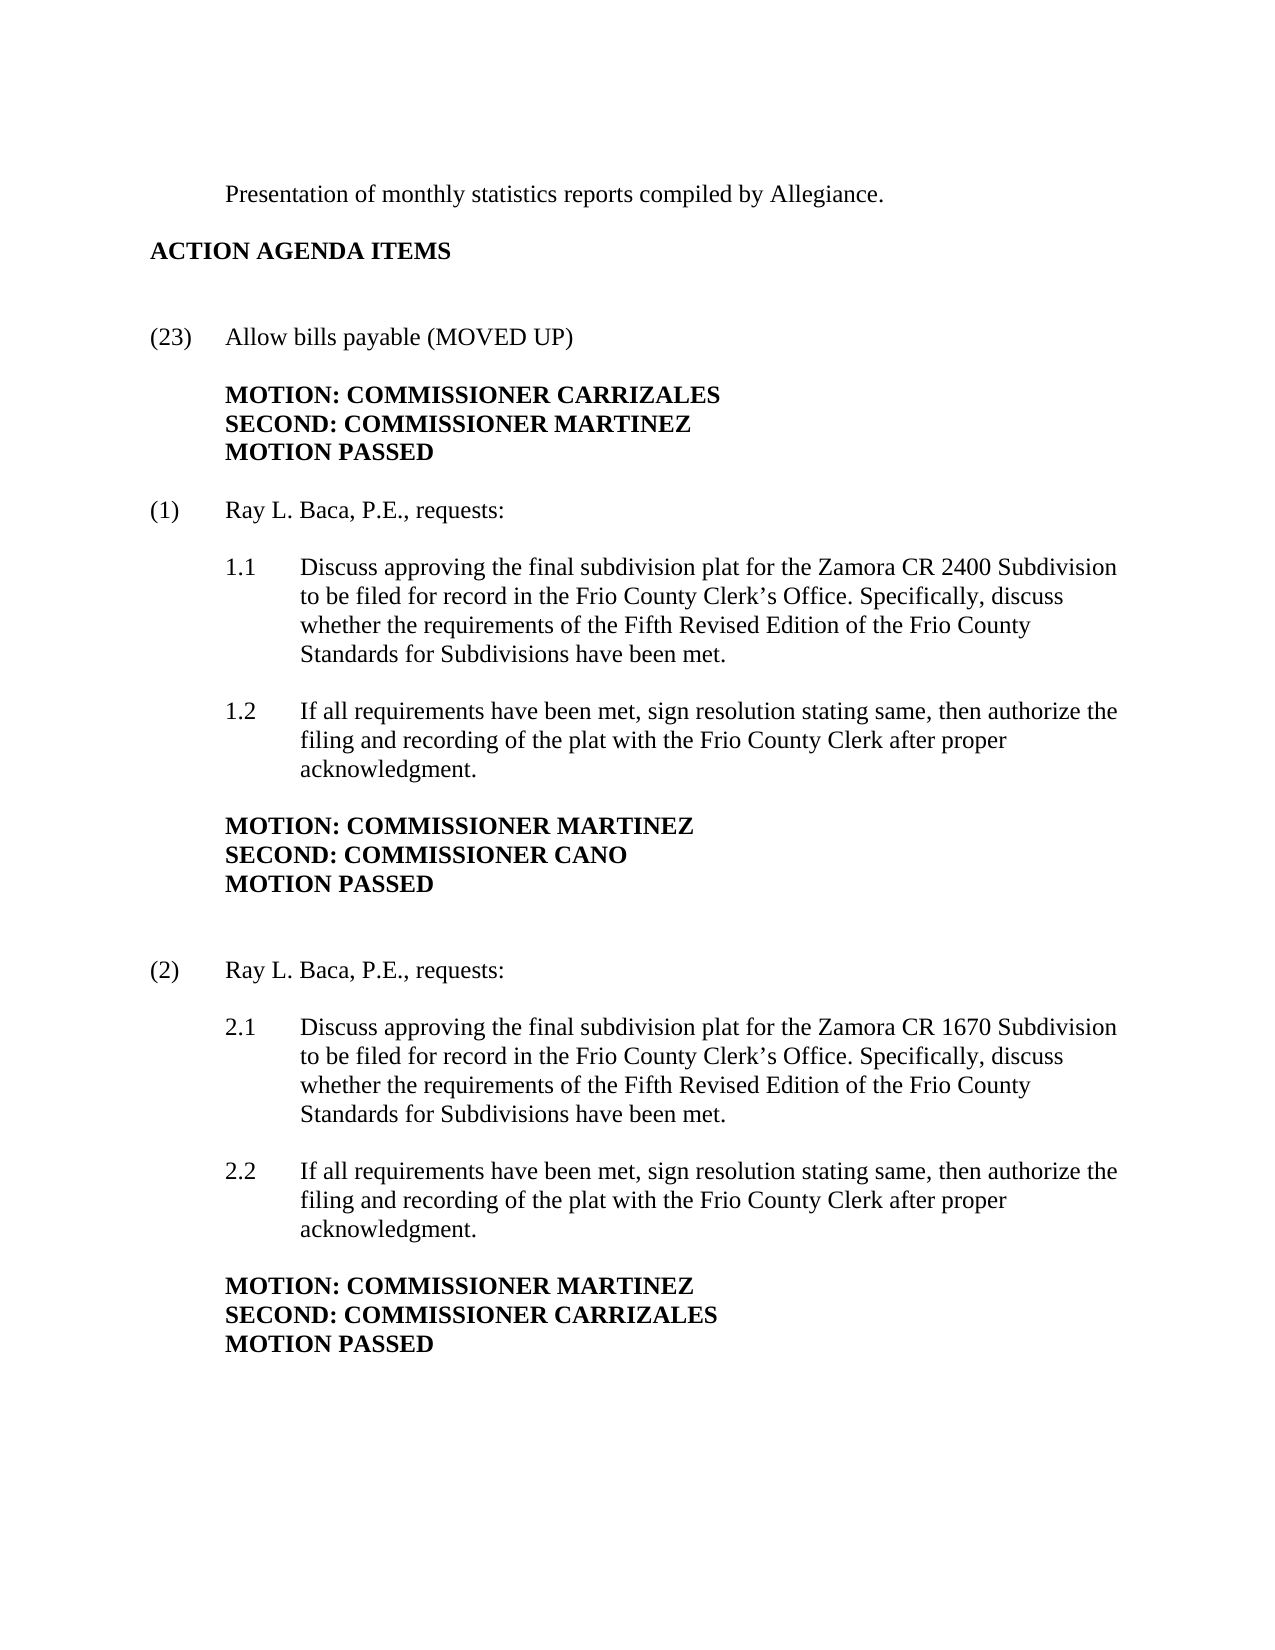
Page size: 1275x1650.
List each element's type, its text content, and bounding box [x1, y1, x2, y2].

text MOTION: COMMISSIONER CARRIZALES [225, 380, 1125, 409]
text SECOND: COMMISSIONER CARRIZALES [225, 1300, 1125, 1329]
text Presentation of monthly statistics reports compiled by Allegiance. [150, 179, 1125, 207]
text (23) Allow bills payable (MOVED UP) [150, 322, 1125, 351]
text MOTION: COMMISSIONER MARTINEZ [225, 1271, 1125, 1300]
text 2.1 Discuss approving the final subdivision plat for the Zamora CR 1670 Subdivision to be filed for record in the Frio County Clerk’s Office. Specifically, discuss whether the requirements of the Fifth Revised Edition of the Frio County Standards for Subdivisions have been met. [150, 1012, 1125, 1127]
text (2) Ray L. Baca, P.E., requests: [150, 955, 1125, 984]
text SECOND: COMMISSIONER MARTINEZ [225, 409, 1125, 437]
text MOTION PASSED [225, 869, 1125, 897]
text MOTION: COMMISSIONER MARTINEZ [225, 811, 1125, 840]
text MOTION PASSED [225, 1329, 1125, 1357]
text 1.2 If all requirements have been met, sign resolution stating same, then authorize the filing and recording of the plat with the Frio County Clerk after proper acknowledgment. [225, 696, 1125, 782]
text MOTION PASSED [225, 437, 1125, 466]
text ACTION AGENDA ITEMS [150, 236, 1125, 265]
text 1.1 Discuss approving the final subdivision plat for the Zamora CR 2400 Subdivision to be filed for record in the Frio County Clerk’s Office. Specifically, discuss whether the requirements of the Fifth Revised Edition of the Frio County Standards for Subdivisions have been met. [150, 552, 1125, 667]
text 2.2 If all requirements have been met, sign resolution stating same, then authorize the filing and recording of the plat with the Frio County Clerk after proper acknowledgment. [225, 1156, 1125, 1242]
text (1) Ray L. Baca, P.E., requests: [150, 495, 1125, 524]
text SECOND: COMMISSIONER CANO [225, 840, 1125, 869]
